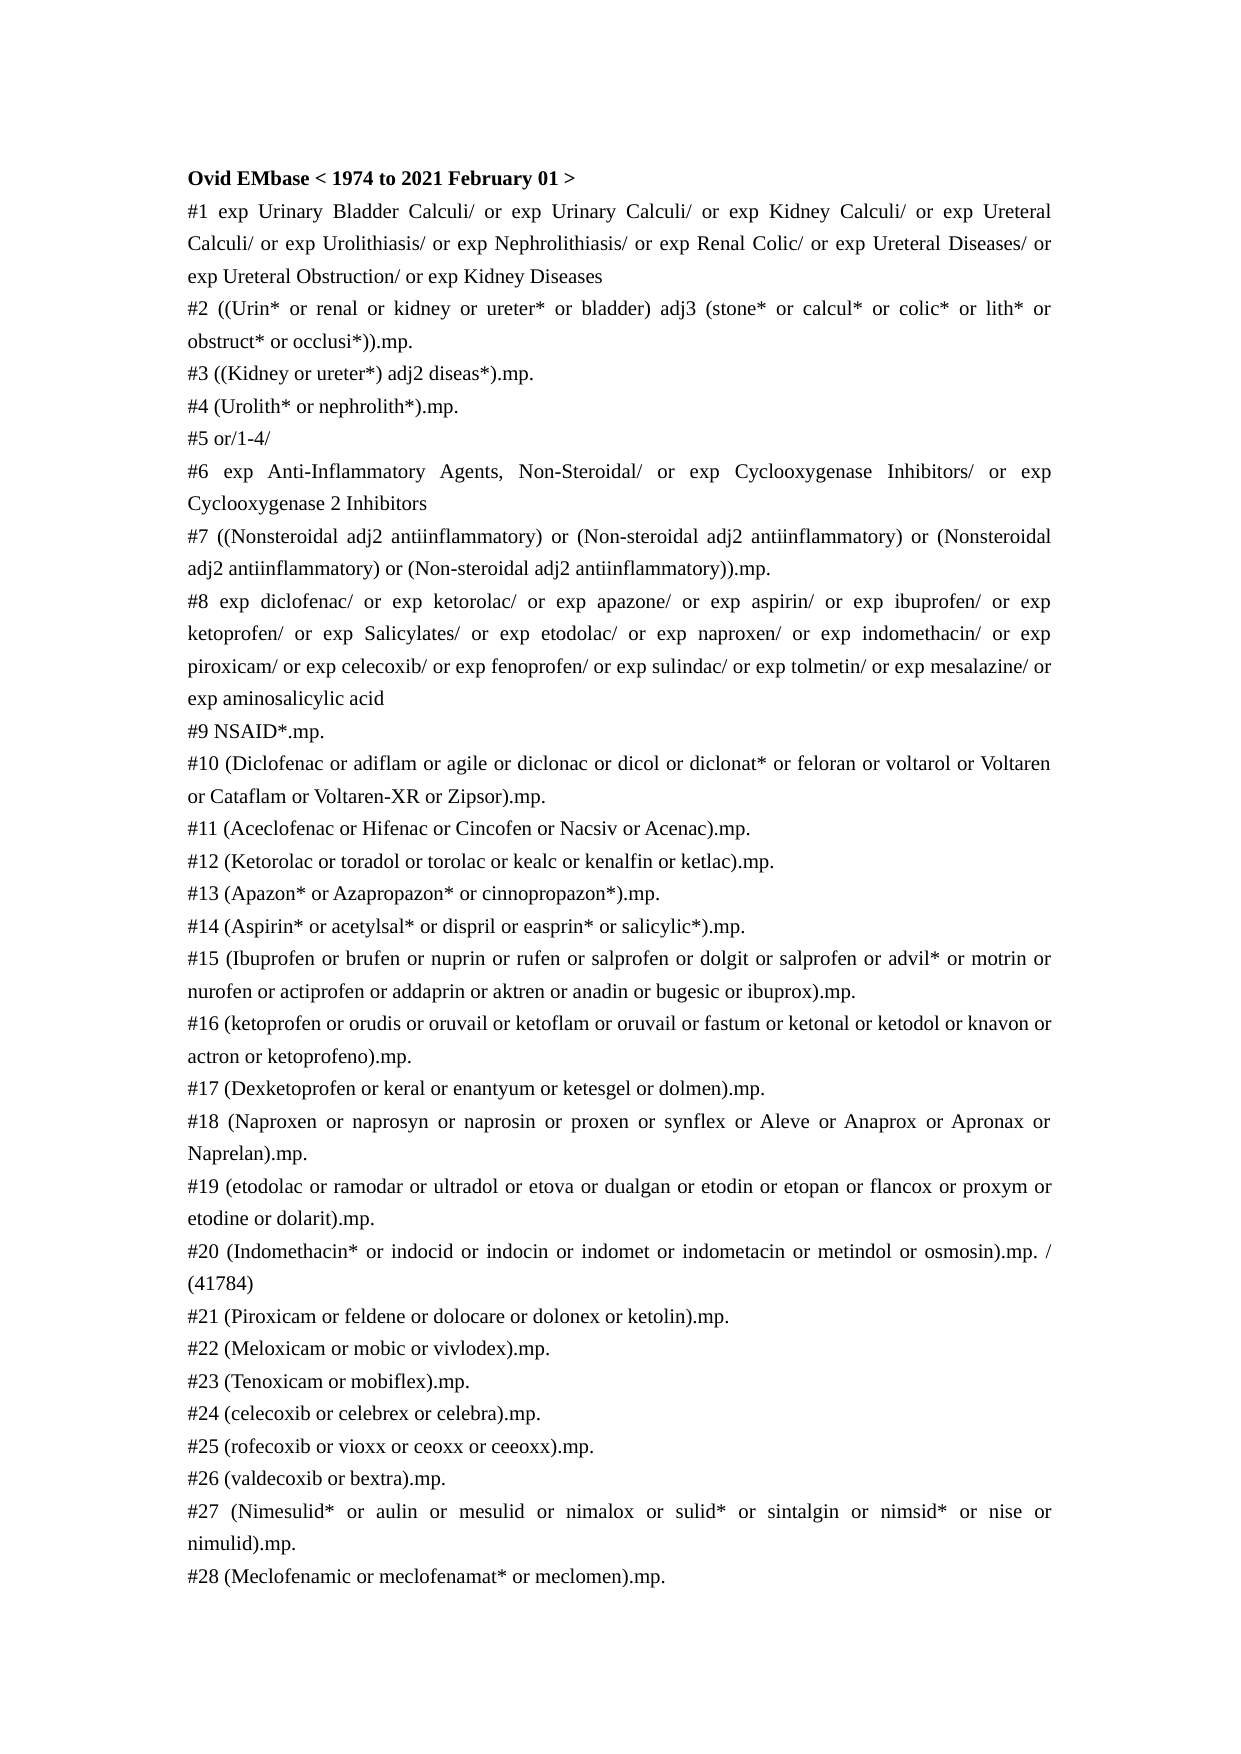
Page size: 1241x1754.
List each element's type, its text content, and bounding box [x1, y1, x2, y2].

text #23 (Tenoxicam or mobiflex).mp. [187, 1364, 1053, 1397]
text #20 (Indomethacin* or indocid or indocin or indomet or indometacin or metindol or osmosin).mp. / (41784) [187, 1234, 1053, 1299]
text #25 (rofecoxib or vioxx or ceoxx or ceeoxx).mp. [187, 1429, 1053, 1462]
text #11 (Aceclofenac or Hifenac or Cincofen or Nacsiv or Acenac).mp. [187, 812, 1053, 844]
text #22 (Meloxicam or mobic or vivlodex).mp. [187, 1332, 1053, 1364]
text #21 (Piroxicam or feldene or dolocare or dolonex or ketolin).mp. [187, 1299, 1053, 1332]
text #19 (etodolac or ramodar or ultradol or etova or dualgan or etodin or etopan or flancox or proxym or etodine or dolarit).mp. [187, 1169, 1053, 1234]
text #13 (Apazon* or Azapropazon* or cinnopropazon*).mp. [187, 877, 1053, 909]
text #17 (Dexketoprofen or keral or enantyum or ketesgel or dolmen).mp. [187, 1072, 1053, 1104]
text #8 exp diclofenac/ or exp ketorolac/ or exp apazone/ or exp aspirin/ or exp ibuprofen/ or exp ketoprofen/ or exp Salicylates/ or exp etodolac/ or exp naproxen/ or exp indomethacin/ or exp piroxicam/ or exp celecoxib/ or exp fenoprofen/ or exp sulindac/ or exp tolmetin/ or exp mesalazine/ or exp aminosalicylic acid [187, 584, 1053, 714]
text #26 (valdecoxib or bextra).mp. [187, 1462, 1053, 1494]
text #1 exp Urinary Bladder Calculi/ or exp Urinary Calculi/ or exp Kidney Calculi/ or exp Ureteral Calculi/ or exp Urolithiasis/ or exp Nephrolithiasis/ or exp Renal Colic/ or exp Ureteral Diseases/ or exp Ureteral Obstruction/ or exp Kidney Diseases [187, 194, 1053, 292]
text Ovid EMbase < 1974 to 2021 February 01 > [187, 162, 1053, 194]
text #5 or/1-4/ [187, 422, 1053, 454]
text #10 (Diclofenac or adiflam or agile or diclonac or dicol or diclonat* or feloran or voltarol or Voltaren or Cataflam or Voltaren-XR or Zipsor).mp. [187, 747, 1053, 812]
text #9 NSAID*.mp. [187, 714, 1053, 747]
text #15 (Ibuprofen or brufen or nuprin or rufen or salprofen or dolgit or salprofen or advil* or motrin or nurofen or actiprofen or addaprin or aktren or anadin or bugesic or ibuprox).mp. [187, 942, 1053, 1007]
text #6 exp Anti-Inflammatory Agents, Non-Steroidal/ or exp Cyclooxygenase Inhibitors/ or exp Cyclooxygenase 2 Inhibitors [187, 454, 1053, 519]
text #4 (Urolith* or nephrolith*).mp. [187, 389, 1053, 422]
text #12 (Ketorolac or toradol or torolac or kealc or kenalfin or ketlac).mp. [187, 844, 1053, 877]
text #14 (Aspirin* or acetylsal* or dispril or easprin* or salicylic*).mp. [187, 909, 1053, 942]
text #24 (celecoxib or celebrex or celebra).mp. [187, 1397, 1053, 1429]
text #18 (Naproxen or naprosyn or naprosin or proxen or synflex or Aleve or Anaprox or Apronax or Naprelan).mp. [187, 1104, 1053, 1169]
text #3 ((Kidney or ureter*) adj2 diseas*).mp. [187, 357, 1053, 389]
text #7 ((Nonsteroidal adj2 antiinflammatory) or (Non-steroidal adj2 antiinflammatory) or (Nonsteroidal adj2 antiinflammatory) or (Non-steroidal adj2 antiinflammatory)).mp. [187, 519, 1053, 584]
text #28 (Meclofenamic or meclofenamat* or meclomen).mp. [187, 1559, 1053, 1592]
text #27 (Nimesulid* or aulin or mesulid or nimalox or sulid* or sintalgin or nimsid* or nise or nimulid).mp. [187, 1494, 1053, 1559]
text #16 (ketoprofen or orudis or oruvail or ketoflam or oruvail or fastum or ketonal or ketodol or knavon or actron or ketoprofeno).mp. [187, 1007, 1053, 1072]
text #2 ((Urin* or renal or kidney or ureter* or bladder) adj3 (stone* or calcul* or colic* or lith* or obstruct* or occlusi*)).mp. [187, 292, 1053, 357]
